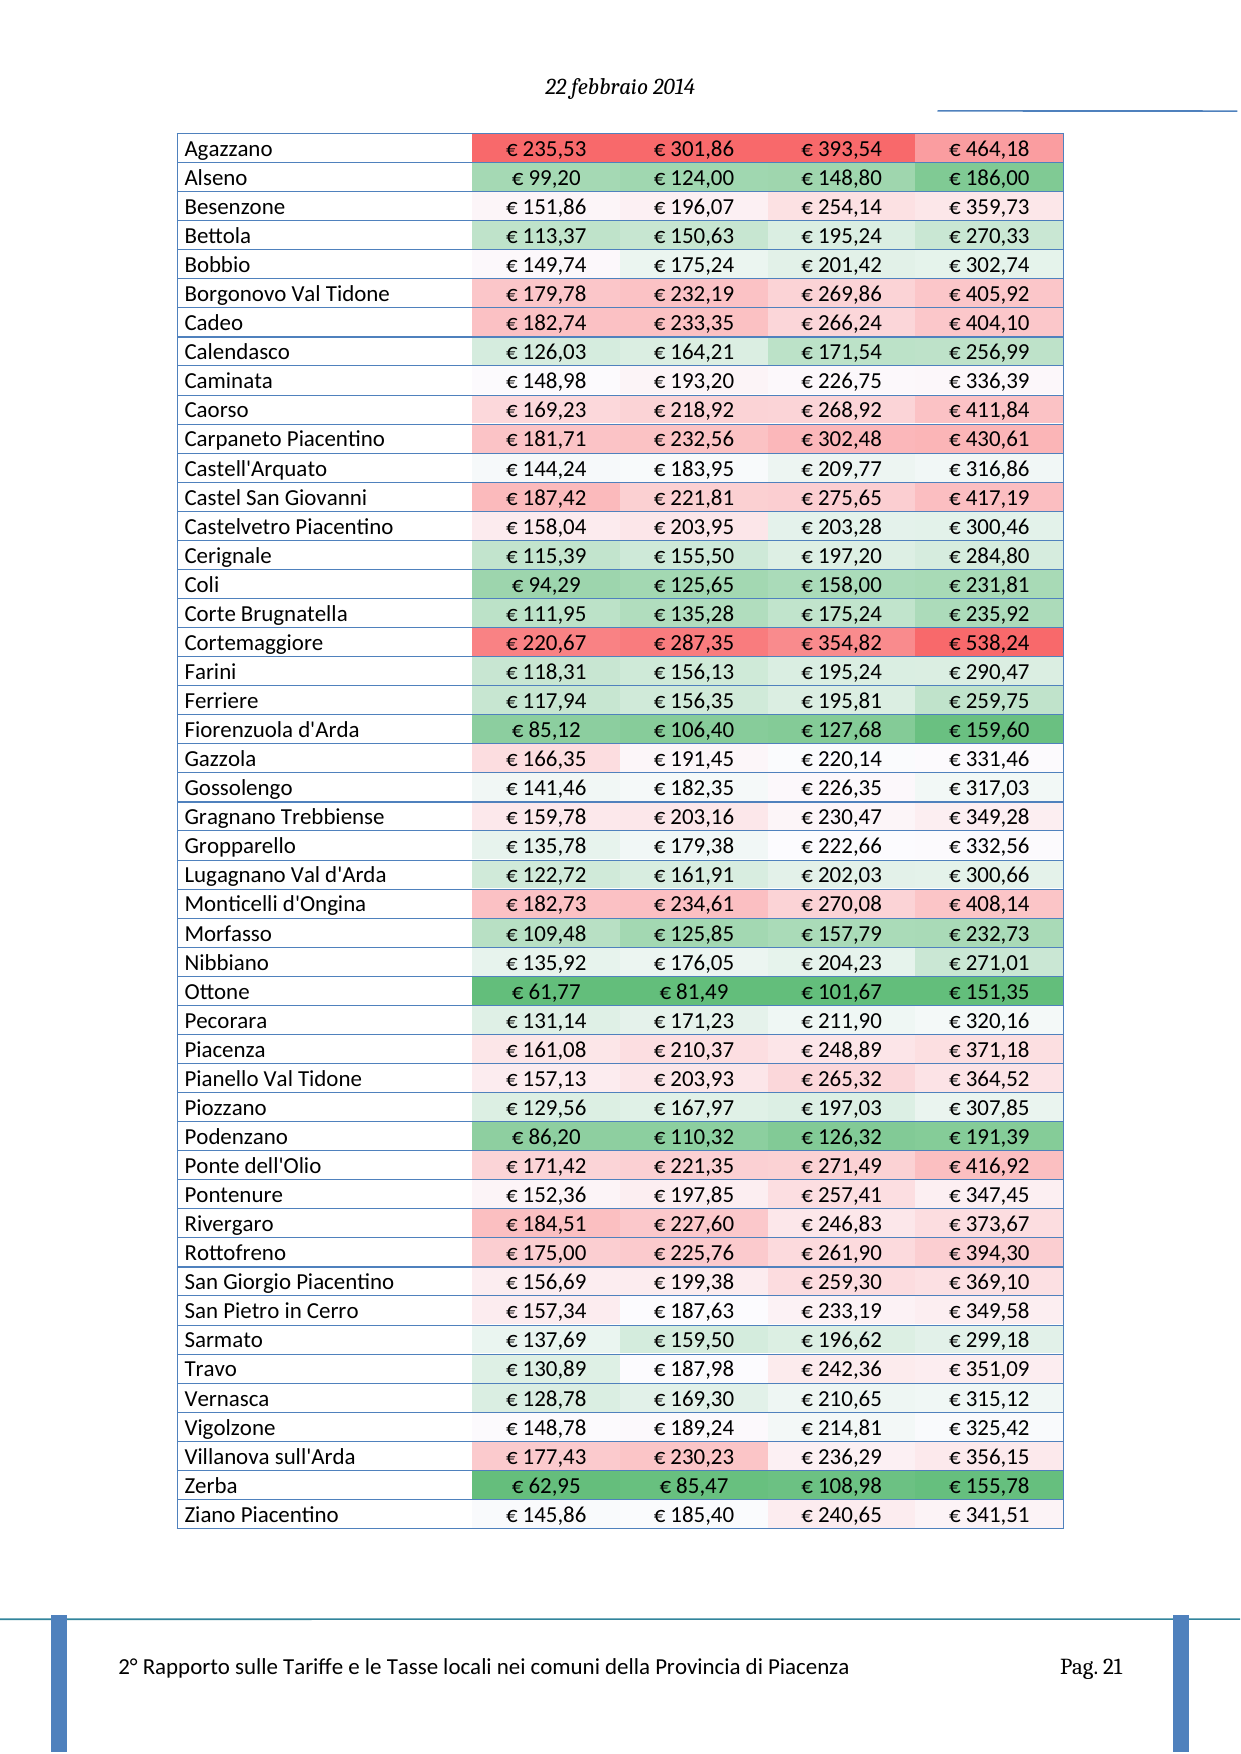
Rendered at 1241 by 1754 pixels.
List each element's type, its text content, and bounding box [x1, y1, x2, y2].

table_cell € 287,35 [620, 628, 768, 656]
table_cell € 235,53 [472, 134, 620, 162]
table_cell € 115,39 [472, 541, 620, 569]
table_cell € 242,36 [768, 1355, 915, 1383]
table_cell € 320,16 [915, 1006, 1063, 1034]
table_cell € 270,33 [915, 221, 1063, 249]
table_cell € 111,95 [472, 599, 620, 627]
table_cell € 187,63 [620, 1296, 768, 1324]
table_cell € 86,20 [472, 1122, 620, 1150]
table_cell Bobbio [178, 250, 472, 278]
table_cell Pianello Val Tidone [178, 1064, 472, 1092]
table_cell € 151,35 [915, 977, 1063, 1005]
table_cell € 169,30 [620, 1384, 768, 1412]
table_cell Caorso [178, 396, 472, 423]
table_cell € 184,51 [472, 1209, 620, 1237]
table_cell € 159,78 [472, 803, 620, 830]
table_cell Piozzano [178, 1093, 472, 1121]
table_cell € 302,48 [768, 425, 915, 453]
table_cell € 254,14 [768, 192, 915, 220]
table_cell Ziano Piacentino [178, 1500, 472, 1528]
table_cell € 233,19 [768, 1296, 915, 1324]
table_cell € 149,74 [472, 250, 620, 278]
table_cell € 175,24 [620, 250, 768, 278]
table_cell € 195,24 [768, 657, 915, 685]
table_cell € 316,86 [915, 454, 1063, 482]
table_cell € 161,91 [620, 861, 768, 888]
table_cell € 222,66 [768, 831, 915, 859]
table_cell € 300,46 [915, 512, 1063, 540]
table_cell Borgonovo Val Tidone [178, 279, 472, 307]
table_cell € 171,23 [620, 1006, 768, 1034]
table_cell Gropparello [178, 831, 472, 859]
table_cell € 369,10 [915, 1268, 1063, 1295]
table_cell Calendasco [178, 338, 472, 365]
table_cell € 354,82 [768, 628, 915, 656]
table_cell € 197,20 [768, 541, 915, 569]
table_cell Corte Brugnatella [178, 599, 472, 627]
table_cell Lugagnano Val d'Arda [178, 861, 472, 888]
table_cell € 371,18 [915, 1035, 1063, 1063]
table_cell € 151,86 [472, 192, 620, 220]
table_cell € 129,56 [472, 1093, 620, 1121]
table_cell € 226,75 [768, 366, 915, 394]
table_cell € 167,97 [620, 1093, 768, 1121]
table_cell € 203,28 [768, 512, 915, 540]
table_cell € 187,98 [620, 1355, 768, 1383]
table_cell € 182,35 [620, 773, 768, 801]
table_cell € 299,18 [915, 1326, 1063, 1353]
table_cell € 417,19 [915, 483, 1063, 511]
table_cell € 94,29 [472, 570, 620, 598]
table_cell € 220,67 [472, 628, 620, 656]
table_cell € 130,89 [472, 1355, 620, 1383]
table_cell € 218,92 [620, 396, 768, 423]
table_cell € 404,10 [915, 308, 1063, 336]
table_cell € 347,45 [915, 1180, 1063, 1208]
table_cell Vigolzone [178, 1413, 472, 1441]
table_cell € 405,92 [915, 279, 1063, 307]
table_cell € 106,40 [620, 715, 768, 743]
table_cell € 214,81 [768, 1413, 915, 1441]
table_cell € 157,13 [472, 1064, 620, 1092]
table_cell Agazzano [178, 134, 472, 162]
table_cell € 202,03 [768, 861, 915, 888]
table_cell € 248,89 [768, 1035, 915, 1063]
table_cell € 373,67 [915, 1209, 1063, 1237]
table_cell € 101,67 [768, 977, 915, 1005]
table_cell € 155,50 [620, 541, 768, 569]
table_cell € 300,66 [915, 861, 1063, 888]
table_cell € 301,86 [620, 134, 768, 162]
table_cell € 135,78 [472, 831, 620, 859]
table_cell Ponte dell'Olio [178, 1151, 472, 1179]
table_cell € 169,23 [472, 396, 620, 423]
table_cell € 232,56 [620, 425, 768, 453]
table_cell € 195,24 [768, 221, 915, 249]
table_cell € 193,20 [620, 366, 768, 394]
table_cell € 113,37 [472, 221, 620, 249]
table_cell € 126,03 [472, 338, 620, 365]
table_cell € 182,73 [472, 890, 620, 918]
table_cell € 157,34 [472, 1296, 620, 1324]
table_cell € 183,95 [620, 454, 768, 482]
table_cell € 191,45 [620, 744, 768, 772]
table_cell € 156,69 [472, 1268, 620, 1295]
table_cell € 226,35 [768, 773, 915, 801]
table_cell Caminata [178, 366, 472, 394]
table_cell Gazzola [178, 744, 472, 772]
table_cell € 85,47 [620, 1471, 768, 1499]
table_cell € 117,94 [472, 686, 620, 714]
table_cell € 210,65 [768, 1384, 915, 1412]
table_cell € 201,42 [768, 250, 915, 278]
table_cell € 221,81 [620, 483, 768, 511]
table_cell € 259,30 [768, 1268, 915, 1295]
table_cell € 236,29 [768, 1442, 915, 1470]
table_cell € 175,24 [768, 599, 915, 627]
table_cell Zerba [178, 1471, 472, 1499]
table_cell Alseno [178, 163, 472, 191]
table_cell € 230,47 [768, 803, 915, 830]
table_cell Vernasca [178, 1384, 472, 1412]
table_cell € 118,31 [472, 657, 620, 685]
table_cell € 232,19 [620, 279, 768, 307]
table_cell € 124,00 [620, 163, 768, 191]
table_cell € 108,98 [768, 1471, 915, 1499]
table_cell € 394,30 [915, 1238, 1063, 1266]
table_cell € 230,23 [620, 1442, 768, 1470]
table_cell € 159,50 [620, 1326, 768, 1353]
table_cell € 197,03 [768, 1093, 915, 1121]
table_cell Castell'Arquato [178, 454, 472, 482]
table_cell € 131,14 [472, 1006, 620, 1034]
table_cell € 157,79 [768, 919, 915, 947]
table_cell Castel San Giovanni [178, 483, 472, 511]
table_cell Castelvetro Piacentino [178, 512, 472, 540]
table_cell € 148,80 [768, 163, 915, 191]
table_cell € 197,85 [620, 1180, 768, 1208]
table_cell € 325,42 [915, 1413, 1063, 1441]
table_cell € 233,35 [620, 308, 768, 336]
table_cell € 185,40 [620, 1500, 768, 1528]
table_cell € 210,37 [620, 1035, 768, 1063]
table_cell € 137,69 [472, 1326, 620, 1353]
table_cell € 187,42 [472, 483, 620, 511]
table_cell € 265,32 [768, 1064, 915, 1092]
table_cell Villanova sull'Arda [178, 1442, 472, 1470]
table_cell € 135,92 [472, 948, 620, 976]
table_cell € 259,75 [915, 686, 1063, 714]
table_cell € 141,46 [472, 773, 620, 801]
table_cell € 182,74 [472, 308, 620, 336]
table_cell € 204,23 [768, 948, 915, 976]
table_cell € 135,28 [620, 599, 768, 627]
table_cell € 126,32 [768, 1122, 915, 1150]
table_cell Pontenure [178, 1180, 472, 1208]
table_cell € 430,61 [915, 425, 1063, 453]
table_cell € 155,78 [915, 1471, 1063, 1499]
table_cell € 61,77 [472, 977, 620, 1005]
table_cell € 211,90 [768, 1006, 915, 1034]
table_cell € 356,15 [915, 1442, 1063, 1470]
table_cell € 196,62 [768, 1326, 915, 1353]
table_cell € 148,98 [472, 366, 620, 394]
table_cell € 349,58 [915, 1296, 1063, 1324]
table_cell € 271,49 [768, 1151, 915, 1179]
table_cell € 538,24 [915, 628, 1063, 656]
table_cell € 221,35 [620, 1151, 768, 1179]
table_cell Bettola [178, 221, 472, 249]
table_cell € 179,78 [472, 279, 620, 307]
table_cell € 159,60 [915, 715, 1063, 743]
table_cell Gossolengo [178, 773, 472, 801]
table_cell € 231,81 [915, 570, 1063, 598]
table_cell € 341,51 [915, 1500, 1063, 1528]
table_cell € 175,00 [472, 1238, 620, 1266]
table_cell € 181,71 [472, 425, 620, 453]
table_cell € 186,00 [915, 163, 1063, 191]
table_cell Rottofreno [178, 1238, 472, 1266]
table_cell € 145,86 [472, 1500, 620, 1528]
table_cell Pecorara [178, 1006, 472, 1034]
table_cell € 271,01 [915, 948, 1063, 976]
table_cell € 332,56 [915, 831, 1063, 859]
table_cell € 85,12 [472, 715, 620, 743]
table_cell € 416,92 [915, 1151, 1063, 1179]
table_cell € 235,92 [915, 599, 1063, 627]
table_cell € 176,05 [620, 948, 768, 976]
table_cell Travo [178, 1355, 472, 1383]
table_cell € 232,73 [915, 919, 1063, 947]
table_cell € 171,54 [768, 338, 915, 365]
table_cell Coli [178, 570, 472, 598]
table_cell € 150,63 [620, 221, 768, 249]
table_cell € 256,99 [915, 338, 1063, 365]
table_cell € 364,52 [915, 1064, 1063, 1092]
table_cell Piacenza [178, 1035, 472, 1063]
table_cell € 125,85 [620, 919, 768, 947]
table_cell € 266,24 [768, 308, 915, 336]
table_cell € 315,12 [915, 1384, 1063, 1412]
table_cell Sarmato [178, 1326, 472, 1353]
table_cell € 246,83 [768, 1209, 915, 1237]
table_cell Gragnano Trebbiense [178, 803, 472, 830]
table_cell Ferriere [178, 686, 472, 714]
table_cell € 359,73 [915, 192, 1063, 220]
table_cell € 393,54 [768, 135, 915, 161]
table_cell Morfasso [178, 919, 472, 947]
table_cell € 166,35 [472, 744, 620, 772]
table_cell € 203,95 [620, 512, 768, 540]
table_cell € 81,49 [620, 977, 768, 1005]
table_cell € 110,32 [620, 1122, 768, 1150]
table_cell € 240,65 [768, 1500, 915, 1528]
table_cell € 62,95 [472, 1471, 620, 1499]
table_cell Cadeo [178, 308, 472, 336]
table_cell € 109,48 [472, 919, 620, 947]
table_cell € 302,74 [915, 250, 1063, 278]
table_cell € 179,38 [620, 831, 768, 859]
table_cell € 148,78 [472, 1413, 620, 1441]
table_cell € 156,13 [620, 657, 768, 685]
table_cell € 203,93 [620, 1064, 768, 1092]
table_cell € 261,90 [768, 1238, 915, 1266]
table_cell € 177,43 [472, 1442, 620, 1470]
table_cell € 411,84 [915, 396, 1063, 423]
table_cell € 225,76 [620, 1238, 768, 1266]
table_cell € 270,08 [768, 890, 915, 918]
table_cell San Pietro in Cerro [178, 1296, 472, 1324]
table_cell € 158,04 [472, 512, 620, 540]
table_cell € 257,41 [768, 1180, 915, 1208]
table_cell Ottone [178, 977, 472, 1005]
table_cell € 158,00 [768, 570, 915, 598]
table_cell € 99,20 [472, 163, 620, 191]
table_cell € 351,09 [915, 1355, 1063, 1383]
table_cell € 128,78 [472, 1384, 620, 1412]
table_cell € 331,46 [915, 744, 1063, 772]
table_cell Besenzone [178, 192, 472, 220]
table_cell € 164,21 [620, 338, 768, 365]
table_cell € 220,14 [768, 744, 915, 772]
table_cell € 307,85 [915, 1093, 1063, 1121]
table_cell € 269,86 [768, 279, 915, 307]
table_cell Monticelli d'Ongina [178, 890, 472, 918]
table_cell € 284,80 [915, 541, 1063, 569]
table_cell Rivergaro [178, 1209, 472, 1237]
table_cell € 161,08 [472, 1035, 620, 1063]
table_cell € 144,24 [472, 454, 620, 482]
table_cell € 336,39 [915, 366, 1063, 394]
table_cell € 317,03 [915, 773, 1063, 801]
table_cell Carpaneto Piacentino [178, 425, 472, 453]
table_cell € 189,24 [620, 1413, 768, 1441]
table_cell Podenzano [178, 1122, 472, 1150]
table_cell € 122,72 [472, 861, 620, 888]
table_cell € 195,81 [768, 686, 915, 714]
table_cell € 199,38 [620, 1268, 768, 1295]
table_cell Cerignale [178, 541, 472, 569]
table_cell € 191,39 [915, 1122, 1063, 1150]
table_cell € 196,07 [620, 192, 768, 220]
table_cell € 275,65 [768, 483, 915, 511]
table_cell San Giorgio Piacentino [178, 1268, 472, 1295]
table_cell Cortemaggiore [178, 628, 472, 656]
table_cell € 408,14 [915, 890, 1063, 918]
table_cell € 171,42 [472, 1151, 620, 1179]
table_cell € 152,36 [472, 1180, 620, 1208]
table_cell € 127,68 [768, 715, 915, 743]
table_cell € 268,92 [768, 396, 915, 423]
table_cell € 290,47 [915, 657, 1063, 685]
table_cell € 227,60 [620, 1209, 768, 1237]
table_cell € 234,61 [620, 890, 768, 918]
table_cell € 125,65 [620, 570, 768, 598]
table_cell € 209,77 [768, 454, 915, 482]
table_cell € 349,28 [915, 803, 1063, 830]
table_cell € 464,18 [915, 134, 1063, 162]
table_cell Fiorenzuola d'Arda [178, 715, 472, 743]
table_cell Farini [178, 657, 472, 685]
table_cell Nibbiano [178, 948, 472, 976]
table_cell € 203,16 [620, 803, 768, 830]
table_cell € 156,35 [620, 686, 768, 714]
